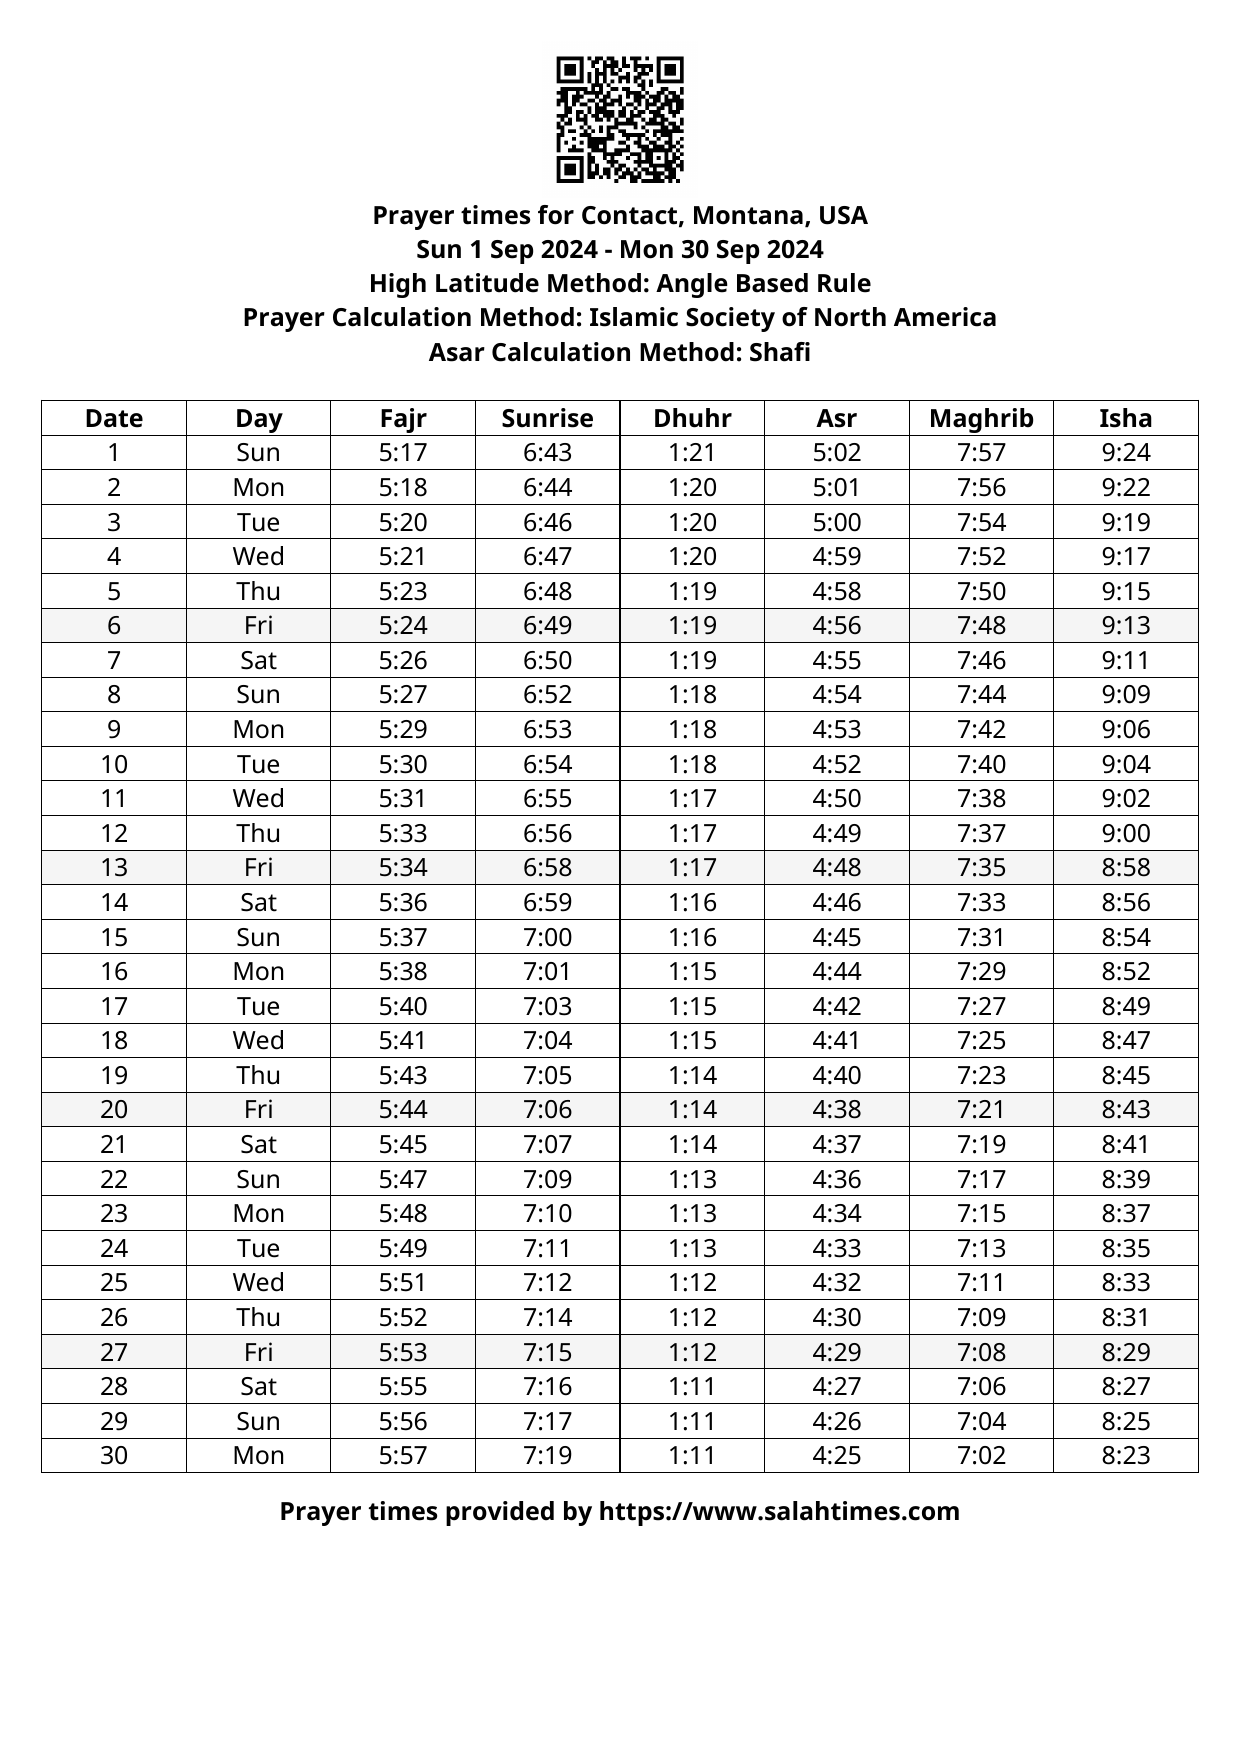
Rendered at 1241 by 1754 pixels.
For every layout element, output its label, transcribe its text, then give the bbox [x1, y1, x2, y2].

table_cell 6:44 [476, 470, 619, 504]
table_cell Sat [187, 643, 330, 677]
table_cell 7:33 [910, 885, 1053, 919]
text Prayer Calculation Method: Islamic Society of North America [42, 300, 1198, 334]
table_cell 7:11 [910, 1266, 1053, 1299]
table_cell 5:24 [331, 609, 475, 642]
table_cell 6:50 [476, 643, 619, 677]
table_cell 1:13 [621, 1162, 764, 1195]
table_cell 7:09 [910, 1300, 1053, 1334]
table_cell Tue [187, 505, 330, 538]
table_cell 7:03 [476, 989, 619, 1022]
table_cell Fri [187, 1093, 330, 1126]
table_cell 7:13 [910, 1231, 1053, 1264]
table_cell 5:00 [765, 505, 909, 538]
table_cell 5:02 [765, 436, 909, 469]
table_cell 5:41 [331, 1024, 475, 1057]
table_cell 7:31 [910, 920, 1053, 953]
table_cell 19 [42, 1058, 186, 1092]
table_cell 9:11 [1054, 643, 1198, 677]
table_cell 23 [42, 1196, 186, 1230]
table_cell 1:21 [621, 436, 764, 469]
table_cell 1:11 [621, 1404, 764, 1437]
table_cell 8:25 [1054, 1404, 1198, 1437]
table_cell 7:40 [910, 747, 1053, 780]
table_cell 4:52 [765, 747, 909, 780]
table_cell 9:00 [1054, 816, 1198, 849]
table_cell 8:45 [1054, 1058, 1198, 1092]
table_cell 7:42 [910, 712, 1053, 746]
table_cell 8:49 [1054, 989, 1198, 1022]
table_cell 9:19 [1054, 505, 1198, 538]
table_cell 4:58 [765, 574, 909, 607]
table_cell 8:41 [1054, 1127, 1198, 1161]
table_cell 1:19 [621, 609, 764, 642]
table_header Day [187, 401, 330, 434]
table_cell 7:48 [910, 609, 1053, 642]
table_cell 7:19 [476, 1439, 619, 1472]
table_cell Tue [187, 989, 330, 1022]
table_cell 4:49 [765, 816, 909, 849]
table_cell 1 [42, 436, 186, 469]
text Prayer times provided by https://www.salahtimes.com [42, 1494, 1198, 1528]
table_cell Wed [187, 1266, 330, 1299]
table_cell 7:04 [910, 1404, 1053, 1437]
table_cell 18 [42, 1024, 186, 1057]
text Asar Calculation Method: Shafi [42, 334, 1198, 368]
table_cell 8:43 [1054, 1093, 1198, 1126]
table_header Asr [765, 401, 909, 434]
table_cell 4:36 [765, 1162, 909, 1195]
table_cell 4:50 [765, 781, 909, 815]
table_cell 5:45 [331, 1127, 475, 1161]
table_cell 7:00 [476, 920, 619, 953]
table_cell 1:14 [621, 1058, 764, 1092]
table_cell 7:06 [910, 1369, 1053, 1403]
table_cell 1:11 [621, 1439, 764, 1472]
table_cell 6:54 [476, 747, 619, 780]
table_header Sunrise [476, 401, 619, 434]
table_cell Mon [187, 1196, 330, 1230]
table_cell 3 [42, 505, 186, 538]
table_cell 4:37 [765, 1127, 909, 1161]
table_cell 6:43 [476, 436, 619, 469]
table_cell Sun [187, 436, 330, 469]
table_cell 6:59 [476, 885, 619, 919]
table_cell 5:20 [331, 505, 475, 538]
table_cell 10 [42, 747, 186, 780]
table_cell 7:06 [476, 1093, 619, 1126]
table_cell 4:40 [765, 1058, 909, 1092]
table_cell 5:21 [331, 539, 475, 573]
table_cell 20 [42, 1093, 186, 1126]
table_cell 7:14 [476, 1300, 619, 1334]
table_cell 17 [42, 989, 186, 1022]
table_cell 16 [42, 954, 186, 988]
table_cell 26 [42, 1300, 186, 1334]
table_cell 4:27 [765, 1369, 909, 1403]
table_cell 6:49 [476, 609, 619, 642]
table_cell 8:54 [1054, 920, 1198, 953]
table_cell 4:56 [765, 609, 909, 642]
table_cell 1:16 [621, 885, 764, 919]
table_cell 7:27 [910, 989, 1053, 1022]
table_cell 4:41 [765, 1024, 909, 1057]
table_cell 22 [42, 1162, 186, 1195]
table_cell 1:14 [621, 1127, 764, 1161]
table_cell 24 [42, 1231, 186, 1264]
table_cell 1:20 [621, 470, 764, 504]
table_cell 5:47 [331, 1162, 475, 1195]
table_cell Sun [187, 678, 330, 711]
table_cell 7:54 [910, 505, 1053, 538]
table_cell 6:53 [476, 712, 619, 746]
table_cell Thu [187, 1058, 330, 1092]
table_cell 9:15 [1054, 574, 1198, 607]
table_cell Wed [187, 539, 330, 573]
table_cell Sat [187, 1127, 330, 1161]
table_cell Thu [187, 1300, 330, 1334]
table_cell 5:31 [331, 781, 475, 815]
table_cell 5:43 [331, 1058, 475, 1092]
table_cell 1:13 [621, 1231, 764, 1264]
table_cell 7:16 [476, 1369, 619, 1403]
table_cell 5 [42, 574, 186, 607]
table_header Date [42, 401, 186, 434]
table_cell 4:29 [765, 1335, 909, 1368]
table_cell 5:26 [331, 643, 475, 677]
table_cell 4:59 [765, 539, 909, 573]
table_cell 5:44 [331, 1093, 475, 1126]
table_cell 5:23 [331, 574, 475, 607]
table_cell 1:18 [621, 712, 764, 746]
table_cell 9:02 [1054, 781, 1198, 815]
table_cell 5:27 [331, 678, 475, 711]
table_cell 1:12 [621, 1266, 764, 1299]
table_cell 11 [42, 781, 186, 815]
table_cell 13 [42, 851, 186, 884]
table_cell 6:46 [476, 505, 619, 538]
table_cell 7:07 [476, 1127, 619, 1161]
table_cell 1:12 [621, 1300, 764, 1334]
table_cell 7:44 [910, 678, 1053, 711]
table_cell 7:46 [910, 643, 1053, 677]
table_cell 7:15 [910, 1196, 1053, 1230]
table_cell 7:19 [910, 1127, 1053, 1161]
table_cell 7:11 [476, 1231, 619, 1264]
text High Latitude Method: Angle Based Rule [42, 266, 1198, 300]
table_cell 5:01 [765, 470, 909, 504]
table_cell 7:25 [910, 1024, 1053, 1057]
table_cell 7:10 [476, 1196, 619, 1230]
table_cell 5:56 [331, 1404, 475, 1437]
table_cell Mon [187, 470, 330, 504]
table_cell 1:15 [621, 954, 764, 988]
table_cell 6:55 [476, 781, 619, 815]
table_cell 7:35 [910, 851, 1053, 884]
table_cell 7:21 [910, 1093, 1053, 1126]
table_cell 7:08 [910, 1335, 1053, 1368]
table_cell 1:18 [621, 678, 764, 711]
table_cell 7:05 [476, 1058, 619, 1092]
table_cell 9:04 [1054, 747, 1198, 780]
table_cell 9:13 [1054, 609, 1198, 642]
table_cell 5:18 [331, 470, 475, 504]
table_cell 4:34 [765, 1196, 909, 1230]
table_cell 5:36 [331, 885, 475, 919]
table_cell 25 [42, 1266, 186, 1299]
table_cell 1:17 [621, 851, 764, 884]
table_cell 6:56 [476, 816, 619, 849]
table_cell 1:19 [621, 643, 764, 677]
table_cell 7:02 [910, 1439, 1053, 1472]
table_cell 4:45 [765, 920, 909, 953]
table_cell 4:33 [765, 1231, 909, 1264]
table_cell Mon [187, 1439, 330, 1472]
table_cell 5:53 [331, 1335, 475, 1368]
table_cell 7:23 [910, 1058, 1053, 1092]
table_cell 7:17 [476, 1404, 619, 1437]
table_cell 1:17 [621, 781, 764, 815]
table_cell 5:40 [331, 989, 475, 1022]
text Sun 1 Sep 2024 - Mon 30 Sep 2024 [42, 232, 1198, 266]
table_cell Sun [187, 1404, 330, 1437]
table_cell 15 [42, 920, 186, 953]
table_cell 5:30 [331, 747, 475, 780]
table_cell 5:57 [331, 1439, 475, 1472]
table_cell 14 [42, 885, 186, 919]
table_cell 5:17 [331, 436, 475, 469]
text Prayer times for Contact, Montana, USA [42, 198, 1198, 232]
table_cell 1:13 [621, 1196, 764, 1230]
table_cell 6:47 [476, 539, 619, 573]
table_cell 1:18 [621, 747, 764, 780]
table_cell 7:12 [476, 1266, 619, 1299]
table_cell 8:47 [1054, 1024, 1198, 1057]
table_cell 7:15 [476, 1335, 619, 1368]
table_cell 1:20 [621, 539, 764, 573]
table_cell 6 [42, 609, 186, 642]
table_cell 30 [42, 1439, 186, 1472]
table_cell 8:58 [1054, 851, 1198, 884]
table_cell 1:14 [621, 1093, 764, 1126]
table_header Isha [1054, 401, 1198, 434]
table_cell 4:38 [765, 1093, 909, 1126]
table_cell Thu [187, 574, 330, 607]
table_cell 21 [42, 1127, 186, 1161]
table_cell 4:55 [765, 643, 909, 677]
table_cell 7:17 [910, 1162, 1053, 1195]
table_cell 8:35 [1054, 1231, 1198, 1264]
table_cell 4:25 [765, 1439, 909, 1472]
table_cell Sat [187, 1369, 330, 1403]
table_cell 12 [42, 816, 186, 849]
picture [542, 41, 699, 198]
table_cell 8:27 [1054, 1369, 1198, 1403]
table_cell 6:58 [476, 851, 619, 884]
table_cell 4:32 [765, 1266, 909, 1299]
table_cell Thu [187, 816, 330, 849]
table_cell 4:53 [765, 712, 909, 746]
table_cell 8:23 [1054, 1439, 1198, 1472]
table_cell 7:57 [910, 436, 1053, 469]
table_cell 8:29 [1054, 1335, 1198, 1368]
table_cell 1:11 [621, 1369, 764, 1403]
table_cell 1:20 [621, 505, 764, 538]
table_cell 5:29 [331, 712, 475, 746]
table_cell 5:49 [331, 1231, 475, 1264]
table_cell 5:52 [331, 1300, 475, 1334]
table_cell 7:56 [910, 470, 1053, 504]
table_cell 7:04 [476, 1024, 619, 1057]
table_cell 7:52 [910, 539, 1053, 573]
table_header Fajr [331, 401, 475, 434]
table_cell 7:38 [910, 781, 1053, 815]
table_cell 29 [42, 1404, 186, 1437]
table_cell Sat [187, 885, 330, 919]
table_cell 8:56 [1054, 885, 1198, 919]
table_cell Mon [187, 954, 330, 988]
table_cell 5:33 [331, 816, 475, 849]
table_cell 4:46 [765, 885, 909, 919]
table_cell Fri [187, 1335, 330, 1368]
table_cell 6:48 [476, 574, 619, 607]
table_cell 5:48 [331, 1196, 475, 1230]
table_cell 7:01 [476, 954, 619, 988]
table_cell 8:31 [1054, 1300, 1198, 1334]
table_cell 8:39 [1054, 1162, 1198, 1195]
table_cell Fri [187, 851, 330, 884]
table_cell 7:37 [910, 816, 1053, 849]
table_cell 1:12 [621, 1335, 764, 1368]
table_cell Fri [187, 609, 330, 642]
table_cell 4:26 [765, 1404, 909, 1437]
table_cell 9:09 [1054, 678, 1198, 711]
table_cell 5:55 [331, 1369, 475, 1403]
table_cell 9 [42, 712, 186, 746]
table_cell 7 [42, 643, 186, 677]
table_cell 9:17 [1054, 539, 1198, 573]
table_header Maghrib [910, 401, 1053, 434]
table_cell 5:38 [331, 954, 475, 988]
table_cell 4:54 [765, 678, 909, 711]
table_cell 1:17 [621, 816, 764, 849]
table_cell 6:52 [476, 678, 619, 711]
table_cell 5:34 [331, 851, 475, 884]
table_cell 1:16 [621, 920, 764, 953]
table_cell 2 [42, 470, 186, 504]
table_cell 4 [42, 539, 186, 573]
table_cell 8 [42, 678, 186, 711]
table_cell 4:48 [765, 851, 909, 884]
table_cell 4:44 [765, 954, 909, 988]
table_cell Tue [187, 747, 330, 780]
table_cell 1:15 [621, 1024, 764, 1057]
table_cell Sun [187, 1162, 330, 1195]
table_cell 7:09 [476, 1162, 619, 1195]
table_cell 7:50 [910, 574, 1053, 607]
table_cell 8:33 [1054, 1266, 1198, 1299]
table_cell 5:37 [331, 920, 475, 953]
table_cell 9:22 [1054, 470, 1198, 504]
table_cell Mon [187, 712, 330, 746]
table_cell 4:30 [765, 1300, 909, 1334]
table_cell 1:15 [621, 989, 764, 1022]
table_cell 7:29 [910, 954, 1053, 988]
table_cell Wed [187, 1024, 330, 1057]
table_cell 1:19 [621, 574, 764, 607]
table_cell Tue [187, 1231, 330, 1264]
table_cell 4:42 [765, 989, 909, 1022]
table_header Dhuhr [621, 401, 764, 434]
table_cell 28 [42, 1369, 186, 1403]
table_cell 9:06 [1054, 712, 1198, 746]
table_cell Wed [187, 781, 330, 815]
table_cell 27 [42, 1335, 186, 1368]
table_cell 5:51 [331, 1266, 475, 1299]
table_cell 9:24 [1054, 436, 1198, 469]
table_cell 8:52 [1054, 954, 1198, 988]
table_cell 8:37 [1054, 1196, 1198, 1230]
table_cell Sun [187, 920, 330, 953]
